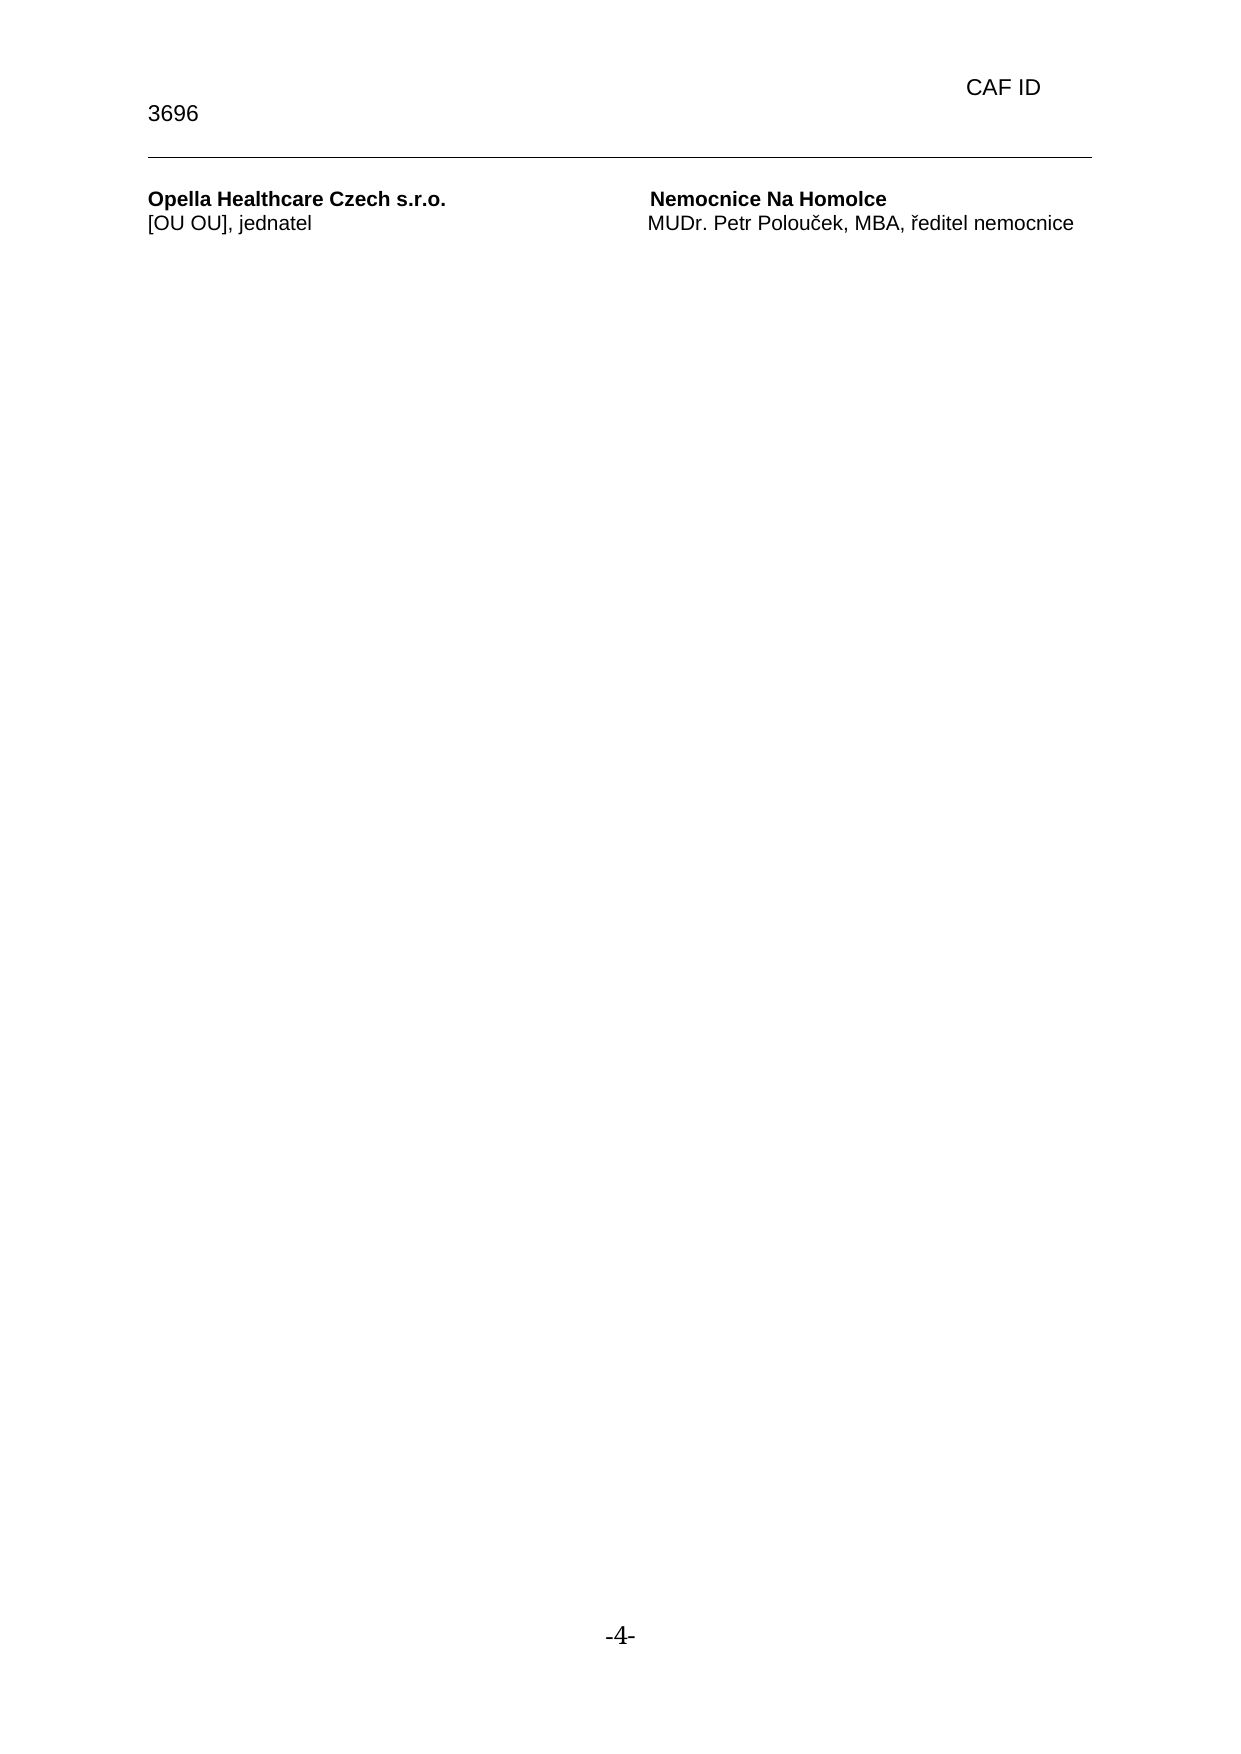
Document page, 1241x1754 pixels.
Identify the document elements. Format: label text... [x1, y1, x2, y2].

text Opella Healthcare Czech s.r.o. Nemocnice Na Homolce [148, 187, 1152, 211]
text [OU OU], jednatel MUDr. Petr Polouček, MBA, ředitel nemocnice [148, 211, 1152, 235]
